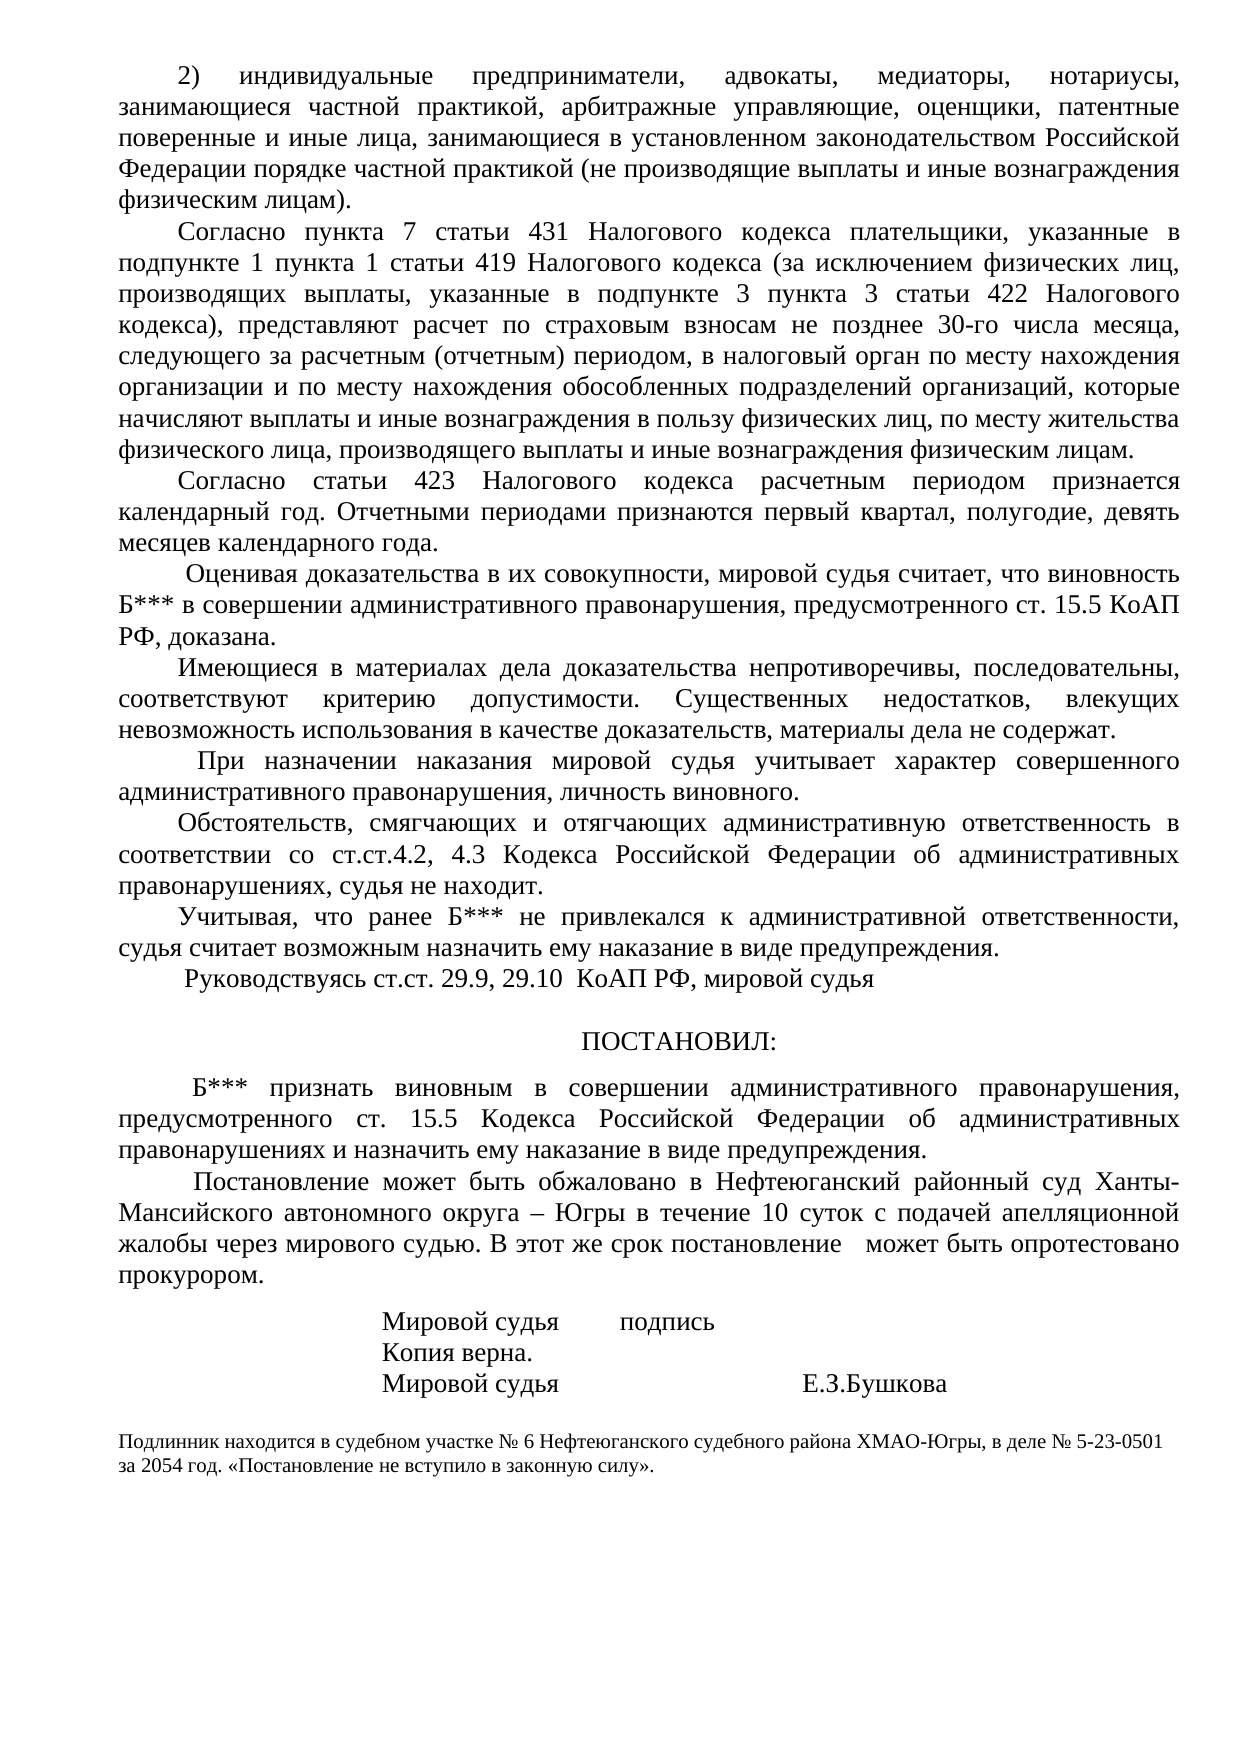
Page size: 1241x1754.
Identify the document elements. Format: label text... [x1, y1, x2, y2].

text Постановление может быть обжаловано в Нефтеюганский районный суд Ханты-Мансийского автономного округа – Югры в течение 10 суток с подачей апелляционной жалобы через мирового судью. В этот же срок постановление может быть опротестовано прокурором. [118, 1165, 1181, 1289]
text Оценивая доказательства в их совокупности, мировой судья считает, что виновность Б*** в совершении административного правонарушения, предусмотренного ст. 15.5 КоАП РФ, доказана. [118, 557, 1181, 651]
text Согласно пункта 7 статьи 431 Налогового кодекса плательщики, указанные в подпункте 1 пункта 1 статьи 419 Налогового кодекса (за исключением физических лиц, производящих выплаты, указанные в подпункте 3 пункта 3 статьи 422 Налогового кодекса), представляют расчет по страховым взносам не позднее 30-го числа месяца, следующего за расчетным (отчетным) периодом, в налоговый орган по месту нахождения организации и по месту нахождения обособленных подразделений организаций, которые начисляют выплаты и иные вознаграждения в пользу физических лиц, по месту жительства физического лица, производящего выплаты и иные вознаграждения физическим лицам. [118, 215, 1181, 464]
text Согласно статьи 423 Налогового кодекса расчетным периодом признается календарный год. Отчетными периодами признаются первый квартал, полугодие, девять месяцев календарного года. [118, 464, 1181, 557]
text Подлинник находится в судебном участке № 6 Нефтеюганского судебного района ХМАО-Югры, в деле № 5-23-0501 за 2054 год. «Постановление не вступило в законную силу». [118, 1429, 1181, 1477]
text Руководствуясь ст.ст. 29.9, 29.10 КоАП РФ, мировой судья [118, 962, 1181, 993]
text Мировой судья Е.З.Бушкова [118, 1367, 1181, 1398]
text Копия верна. [118, 1336, 1181, 1367]
text Б*** признать виновным в совершении административного правонарушения, предусмотренного ст. 15.5 Кодекса Российской Федерации об административных правонарушениях и назначить ему наказание в виде предупреждения. [118, 1071, 1181, 1165]
text ПОСТАНОВИЛ: [118, 1024, 1181, 1056]
text Мировой судья подпись [118, 1305, 1181, 1336]
text Имеющиеся в материалах дела доказательства непротиворечивы, последовательны, соответствуют критерию допустимости. Существенных недостатков, влекущих невозможность использования в качестве доказательств, материалы дела не содержат. [118, 651, 1181, 744]
text 2) индивидуальные предприниматели, адвокаты, медиаторы, нотариусы, занимающиеся частной практикой, арбитражные управляющие, оценщики, патентные поверенные и иные лица, занимающиеся в установленном законодательством Российской Федерации порядке частной практикой (не производящие выплаты и иные вознаграждения физическим лицам). [118, 59, 1181, 215]
text При назначении наказания мировой судья учитывает характер совершенного административного правонарушения, личность виновного. [118, 744, 1181, 807]
text Обстоятельств, смягчающих и отягчающих административную ответственность в соответствии со ст.ст.4.2, 4.3 Кодекса Российской Федерации об административных правонарушениях, судья не находит. [118, 807, 1181, 900]
text Учитывая, что ранее Б*** не привлекался к административной ответственности, судья считает возможным назначить ему наказание в виде предупреждения. [118, 900, 1181, 962]
